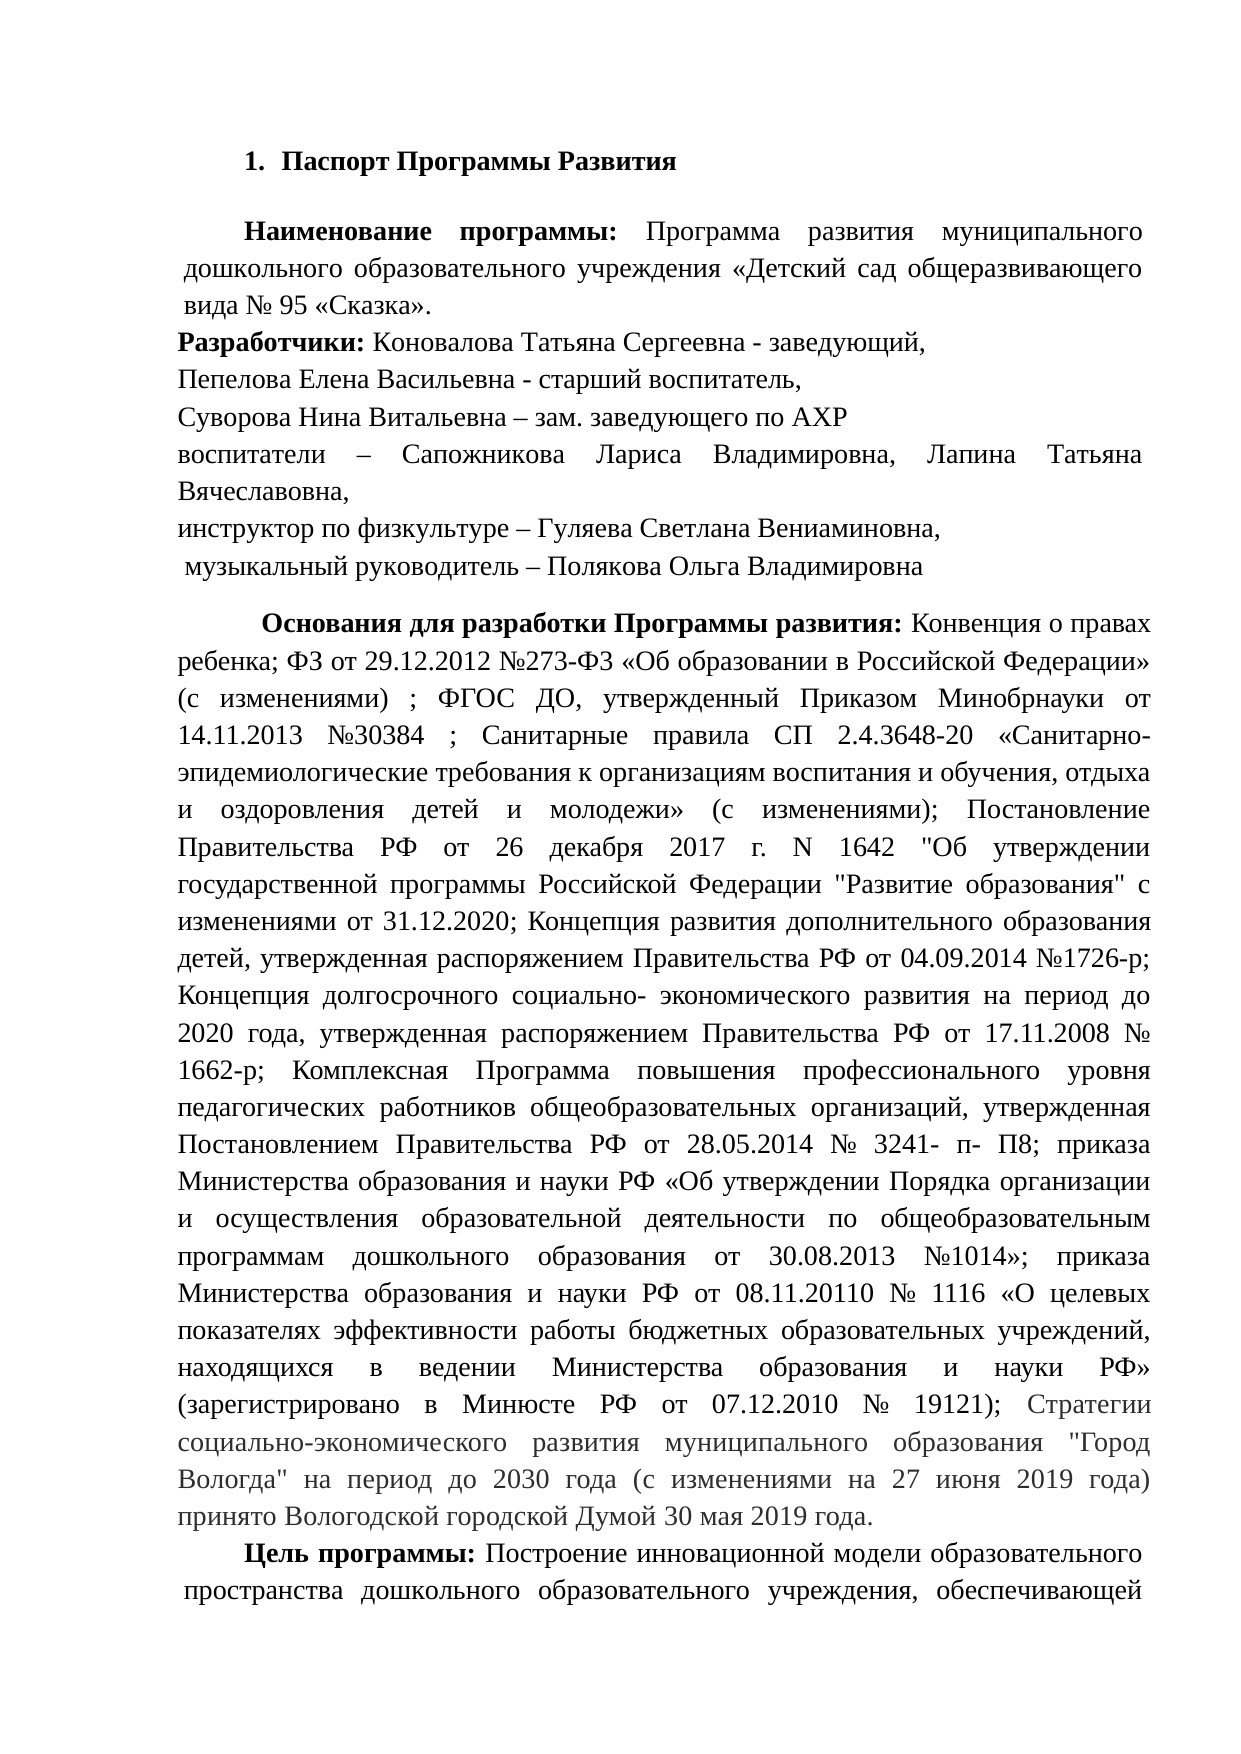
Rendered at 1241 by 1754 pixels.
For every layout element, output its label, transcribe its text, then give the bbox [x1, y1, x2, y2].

text Наименование программы: Программа развития муниципального дошкольного образовательного учреждения «Детский сад общеразвивающего вида № 95 «Сказка». [183, 214, 1143, 321]
list воспитатели – Сапожникова Лариса Владимировна, Лапина Татьяна Вячеславовна, [177, 437, 1143, 507]
subtitle Основания для разработки Программы развития: Конвенция о правах ребенка; ФЗ от 29.12.2012 №273-Ф3 «Об образовании в Российской Федерации» (с изменениями) ; ФГОС ДО, утвержденный Приказом Минобрнауки от 14.11.2013 №30384 ; Санитарные правила СП 2.4.3648-20 «Санитарно-эпидемиологические требования к организациям воспитания и обучения, отдыха и оздоровления детей и молодежи» (с изменениями); Постановление Правительства РФ от 26 декабря 2017 г. N 1642 "Об утверждении государственной программы Российской Федерации "Развитие образования" с изменениями от 31.12.2020; Концепция развития дополнительного образования детей, утвержденная распоряжением Правительства РФ от 04.09.2014 №1726-р; Концепция долгосрочного социально- экономического развития на период до 2020 года, утвержденная распоряжением Правительства РФ от 17.11.2008 № 1662-р; Комплексная Программа повышения профессионального уровня педагогических работников общеобразовательных организаций, утвержденная Постановлением Правительства РФ от 28.05.2014 № 3241- п- П8; приказа Министерства образования и науки РФ «Об утверждении Порядка организации и осуществления образовательной деятельности по общеобразовательным программам дошкольного образования от 30.08.2013 №1014»; приказа Министерства образования и науки РФ от 08.11.20110 № 1116 «О целевых показателях эффективности работы бюджетных образовательных учреждений, находящихся в ведении Министерства образования и науки РФ» (зарегистрировано в Минюсте РФ от 07.12.2010 № 19121); Стратегии социально-экономического развития муниципального образования "Город Вологда" на период до 2030 года (с изменениями на 27 июня 2019 года) принято Вологодской городской Думой 30 мая 2019 года. [177, 607, 1152, 1531]
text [183, 1536, 1143, 1606]
list Суворова Нина Витальевна – зам. заведующего по АХР [177, 400, 1143, 432]
list инструктор по физкультуре – Гуляева Светлана Вениаминовна, [177, 511, 1143, 544]
list музыкальный руководитель – Полякова Ольга Владимировна [177, 548, 1143, 581]
list Паспорт Программы Развития [244, 147, 1143, 177]
list Разработчики: Коновалова Татьяна Сергеевна - заведующий, [177, 325, 1143, 358]
list Пепелова Елена Васильевна - старший воспитатель, [177, 363, 1143, 395]
